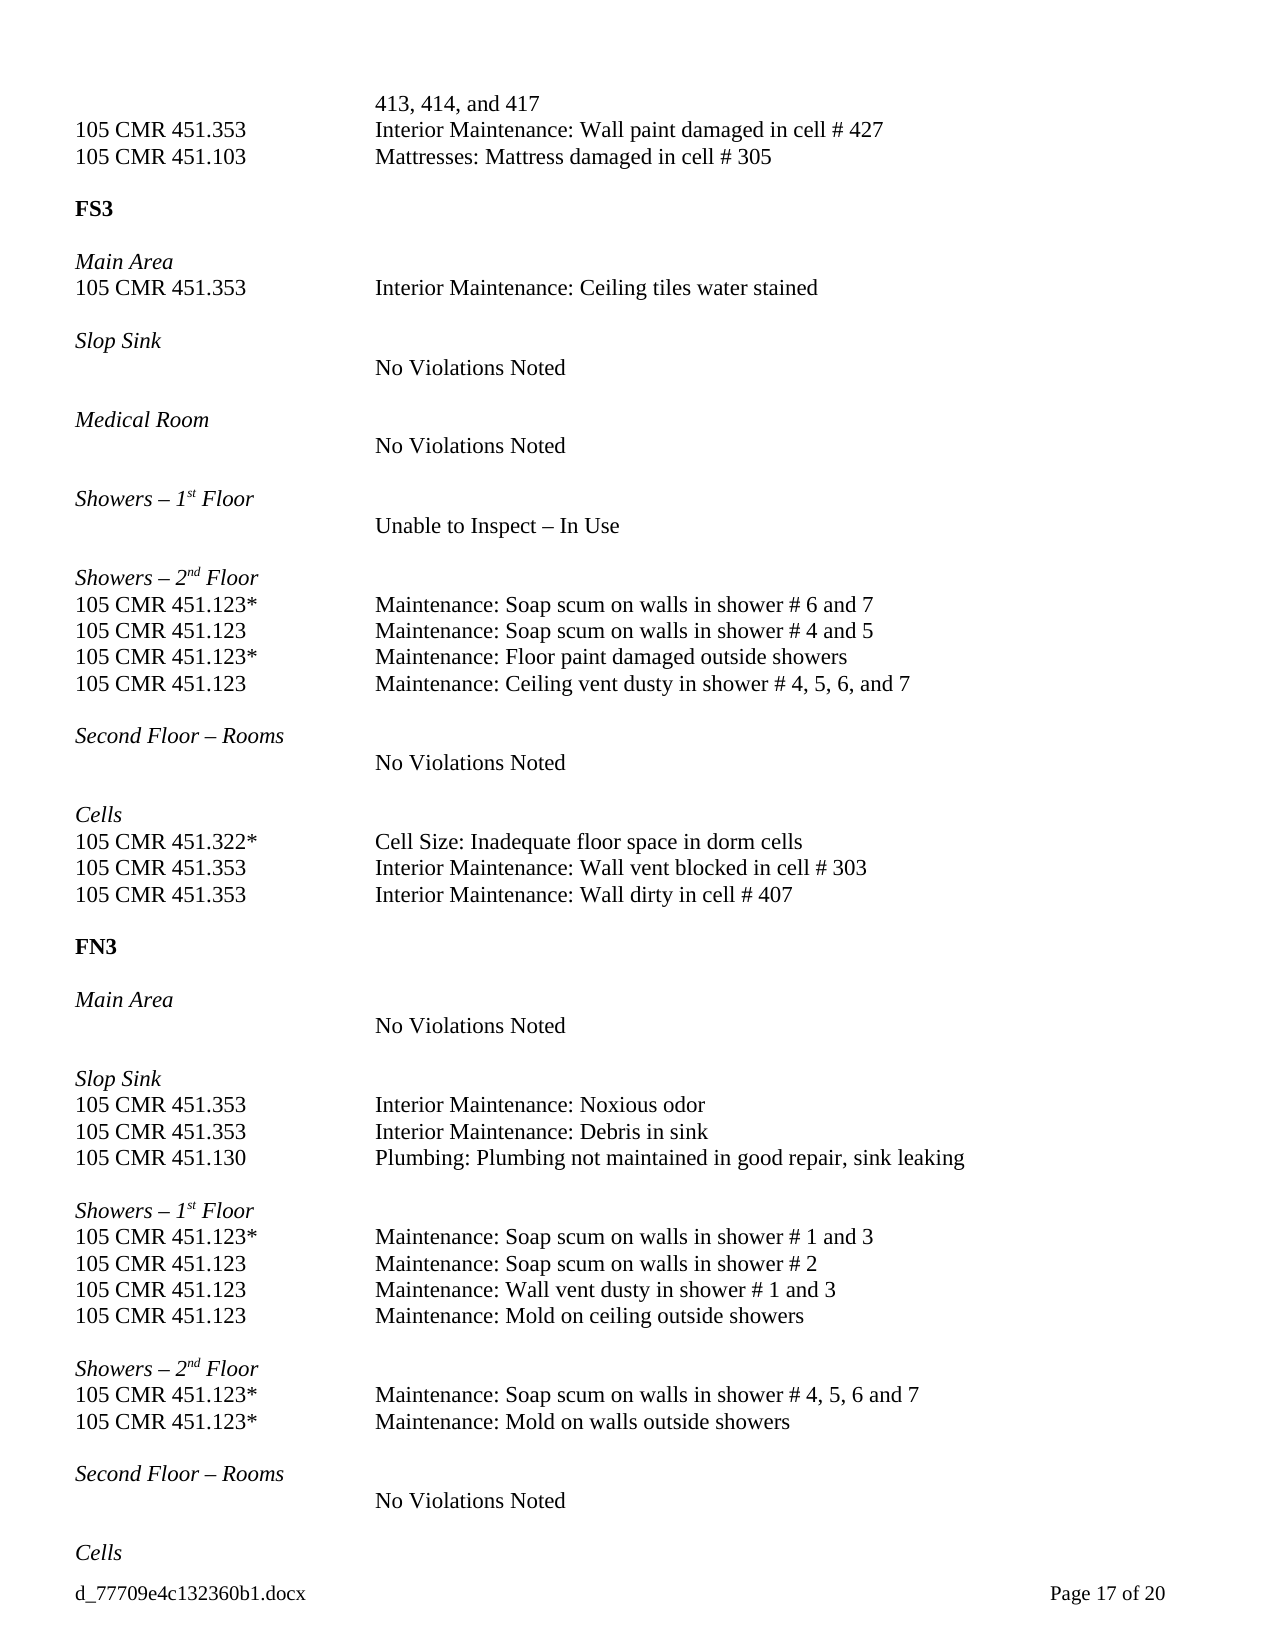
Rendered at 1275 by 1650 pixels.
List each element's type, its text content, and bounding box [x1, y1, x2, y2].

text Slop Sink [75, 327, 1200, 353]
text 105 CMR 451.123* Maintenance: Soap scum on walls in shower # 4, 5, 6 and 7 [75, 1381, 1200, 1408]
text 105 CMR 451.353 Interior Maintenance: Wall dirty in cell # 407 [75, 881, 1200, 907]
text 105 CMR 451.103 Mattresses: Mattress damaged in cell # 305 [75, 143, 1200, 169]
text No Violations Noted [75, 1012, 1200, 1039]
text 105 CMR 451.123 Maintenance: Wall vent dusty in shower # 1 and 3 [75, 1276, 1200, 1302]
text Main Area [75, 986, 1200, 1012]
text 105 CMR 451.123* Maintenance: Mold on walls outside showers [75, 1408, 1200, 1434]
text Second Floor – Rooms [75, 1460, 1200, 1487]
text Showers – 1st Floor [75, 485, 1200, 512]
text Second Floor – Rooms [75, 722, 1200, 749]
text Showers – 2nd Floor [75, 564, 1200, 591]
text Slop Sink [75, 1065, 1200, 1091]
text 105 CMR 451.123 Maintenance: Soap scum on walls in shower # 2 [75, 1249, 1200, 1276]
text 105 CMR 451.123 Maintenance: Ceiling vent dusty in shower # 4, 5, 6, and 7 [75, 670, 1200, 696]
text No Violations Noted [75, 433, 1200, 459]
text Showers – 1st Floor [75, 1197, 1200, 1223]
text Cells [75, 1539, 1200, 1566]
text 105 CMR 451.353 Interior Maintenance: Wall vent blocked in cell # 303 [75, 854, 1200, 881]
text No Violations Noted [75, 1487, 1200, 1513]
text 105 CMR 451.322* Cell Size: Inadequate floor space in dorm cells [75, 828, 1200, 854]
text Cells [75, 802, 1200, 828]
text No Violations Noted [75, 353, 1200, 380]
text Main Area [75, 248, 1200, 274]
text 105 CMR 451.353 Interior Maintenance: Ceiling tiles water stained [75, 274, 1200, 301]
text Medical Room [75, 406, 1200, 433]
text No Violations Noted [75, 749, 1200, 775]
text 105 CMR 451.353 Interior Maintenance: Noxious odor [75, 1091, 1200, 1118]
text 105 CMR 451.123* Maintenance: Soap scum on walls in shower # 1 and 3 [75, 1223, 1200, 1249]
text 105 CMR 451.353 Interior Maintenance: Wall paint damaged in cell # 427 [75, 116, 1200, 143]
text FS3 [75, 195, 1200, 222]
text Showers – 2nd Floor [75, 1355, 1200, 1381]
text 105 CMR 451.123* Maintenance: Soap scum on walls in shower # 6 and 7 [75, 591, 1200, 617]
text 413, 414, and 417 [75, 90, 1200, 116]
text FN3 [75, 933, 1200, 960]
text Unable to Inspect – In Use [300, 512, 1200, 538]
text 105 CMR 451.123 Maintenance: Mold on ceiling outside showers [75, 1302, 1200, 1329]
text 105 CMR 451.130 Plumbing: Plumbing not maintained in good repair, sink leaking [75, 1144, 1200, 1171]
text 105 CMR 451.123 Maintenance: Soap scum on walls in shower # 4 and 5 [75, 617, 1200, 643]
text 105 CMR 451.353 Interior Maintenance: Debris in sink [75, 1118, 1200, 1144]
text 105 CMR 451.123* Maintenance: Floor paint damaged outside showers [75, 643, 1200, 670]
